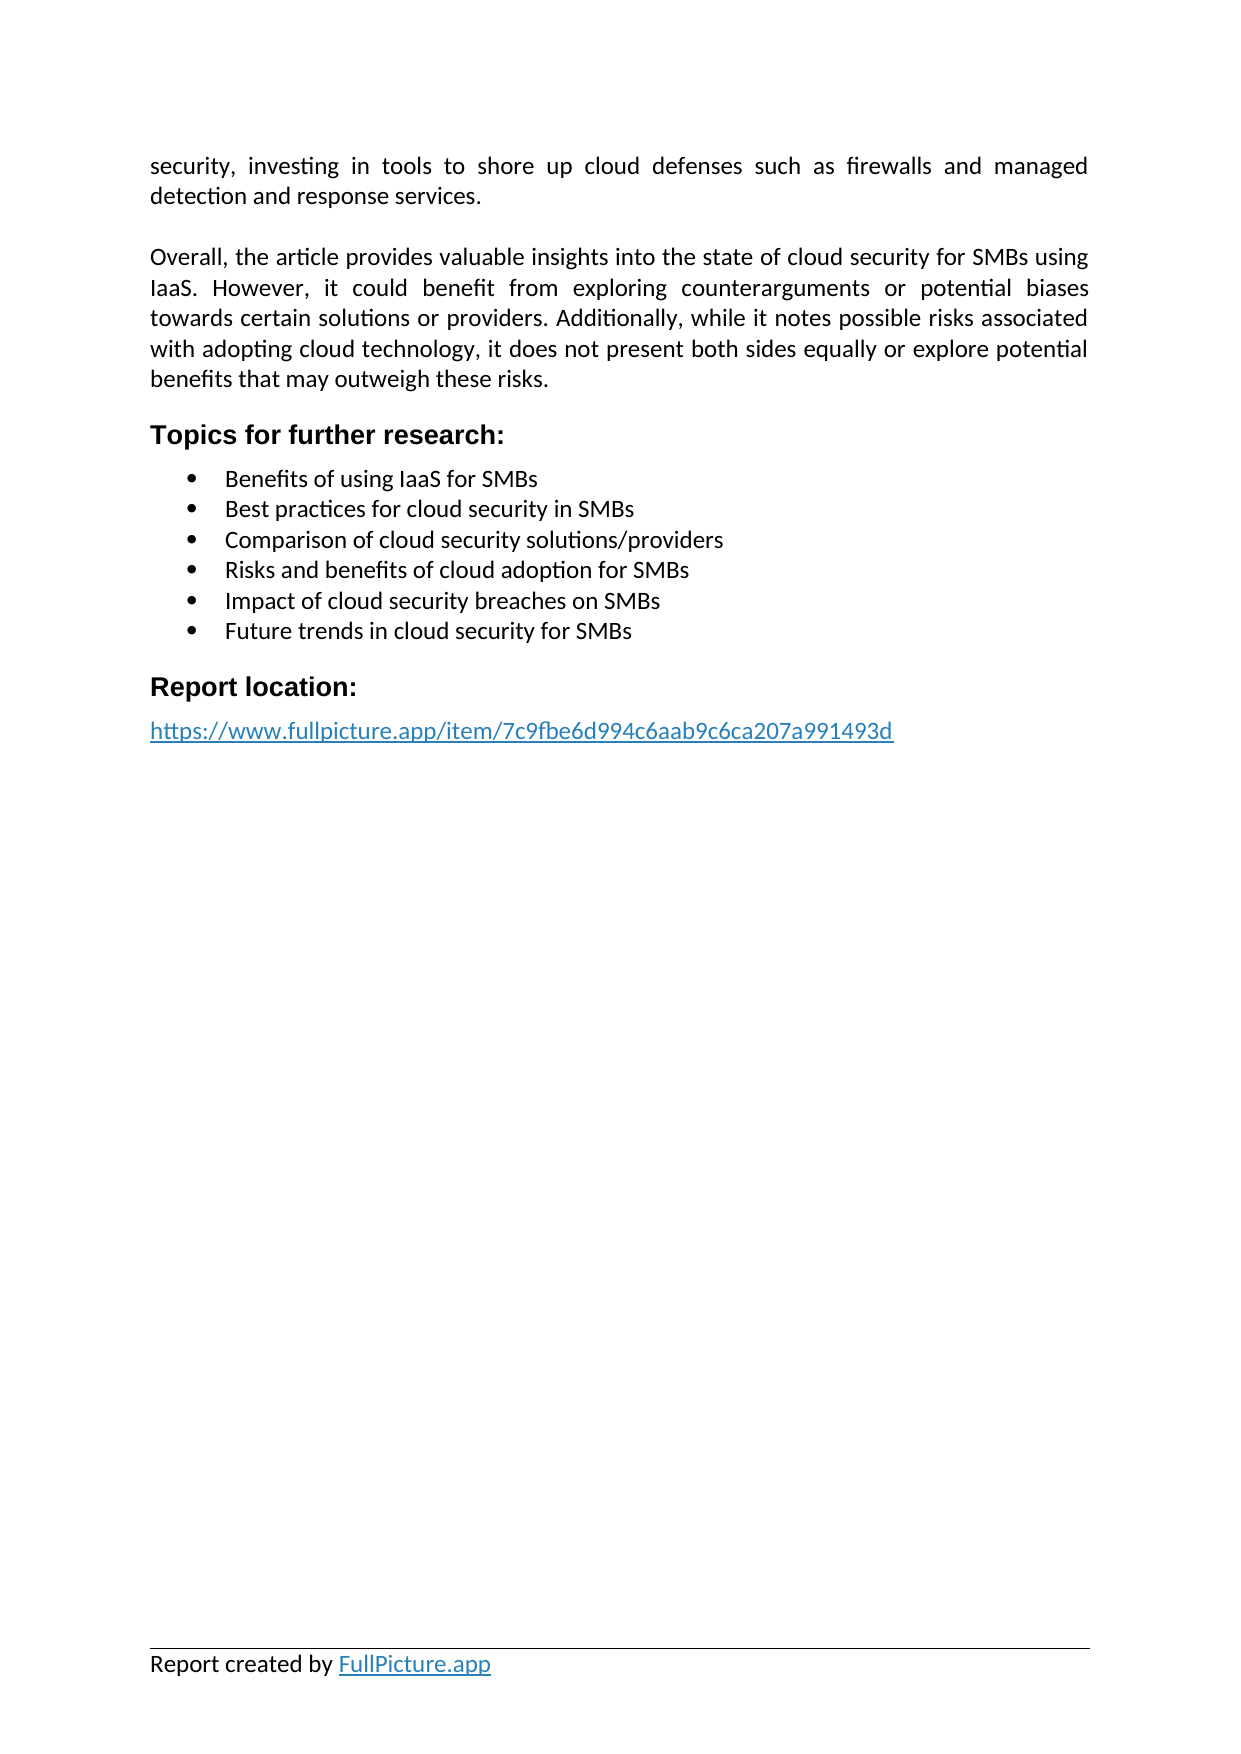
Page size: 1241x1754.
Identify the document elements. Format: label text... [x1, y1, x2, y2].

list Benefits of using IaaS for SMBs [187, 463, 1090, 493]
subtitle Report location: [150, 671, 1090, 702]
text Overall, the article provides valuable insights into the state of cloud security for SMBs using IaaS. However, it could benefit from exploring counterarguments or potential biases towards certain solutions or providers. Additionally, while it notes possible risks associated with adopting cloud technology, it does not present both sides equally or explore potential benefits that may outweigh these risks. [150, 242, 1090, 394]
list Future trends in cloud security for SMBs [187, 616, 1090, 646]
list Impact of cloud security breaches on SMBs [187, 585, 1090, 616]
list Risks and benefits of cloud adoption for SMBs [187, 554, 1090, 585]
subtitle Topics for further research: [150, 419, 1090, 450]
list Comparison of cloud security solutions/providers [187, 524, 1090, 554]
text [150, 150, 1090, 211]
list Best practices for cloud security in SMBs [187, 493, 1090, 524]
text https://www.fullpicture.app/item/7c9fbe6d994c6aab9c6ca207a991493d [150, 715, 1090, 745]
